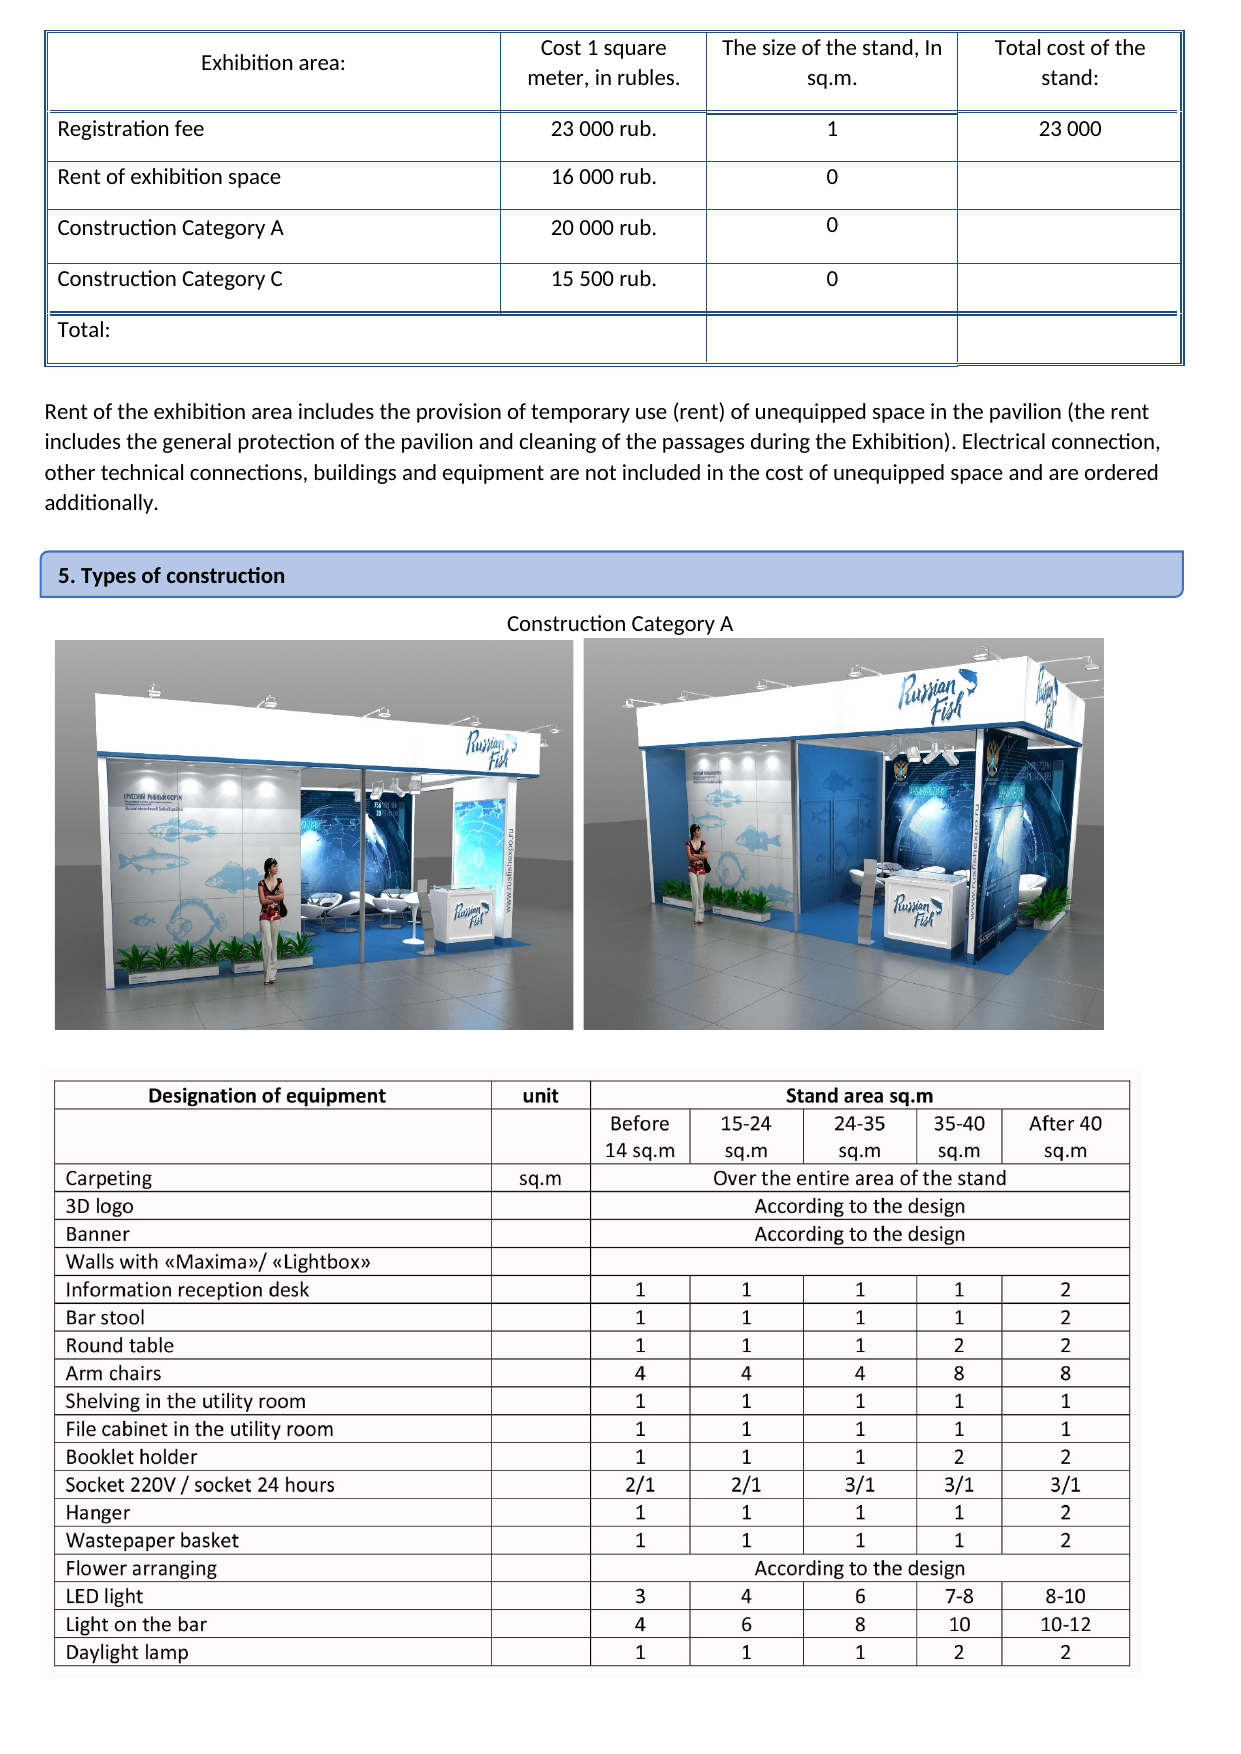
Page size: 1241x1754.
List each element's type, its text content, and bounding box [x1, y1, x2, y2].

picture [583, 638, 1104, 1030]
table_cell 0 [707, 264, 957, 311]
list Rent of the exhibition area includes the provision of temporary use (rent) of unequipped space in the pavilion (the rent includes the general protection of the pavilion and cleaning of the passages during the Exhibition). Electrical connection, other technical connections, buildings and equipment are not included in the cost of unequipped space and are ordered additionally. [44, 397, 1196, 516]
table_cell [958, 311, 1182, 362]
table_cell [958, 162, 1180, 209]
table_cell [48, 162, 500, 209]
table_header [48, 33, 500, 110]
table_cell [501, 210, 706, 263]
picture [44, 1067, 1142, 1678]
table_cell [48, 210, 500, 263]
table_cell 0 [707, 162, 957, 209]
table_header [958, 33, 1180, 110]
table_cell [501, 162, 706, 209]
picture [54, 640, 574, 1030]
table_cell [48, 110, 500, 161]
table_header [501, 33, 706, 110]
table_cell [501, 264, 706, 311]
table_cell [707, 115, 957, 161]
table_cell [958, 110, 1181, 161]
table_cell [958, 264, 1180, 311]
table_cell [707, 316, 957, 362]
table_cell [958, 210, 1180, 263]
table_cell [501, 113, 706, 161]
table_header [707, 33, 957, 110]
table_cell [48, 264, 500, 311]
table_cell 0 [707, 210, 957, 263]
table_cell [46, 311, 501, 362]
table_cell [501, 316, 706, 362]
